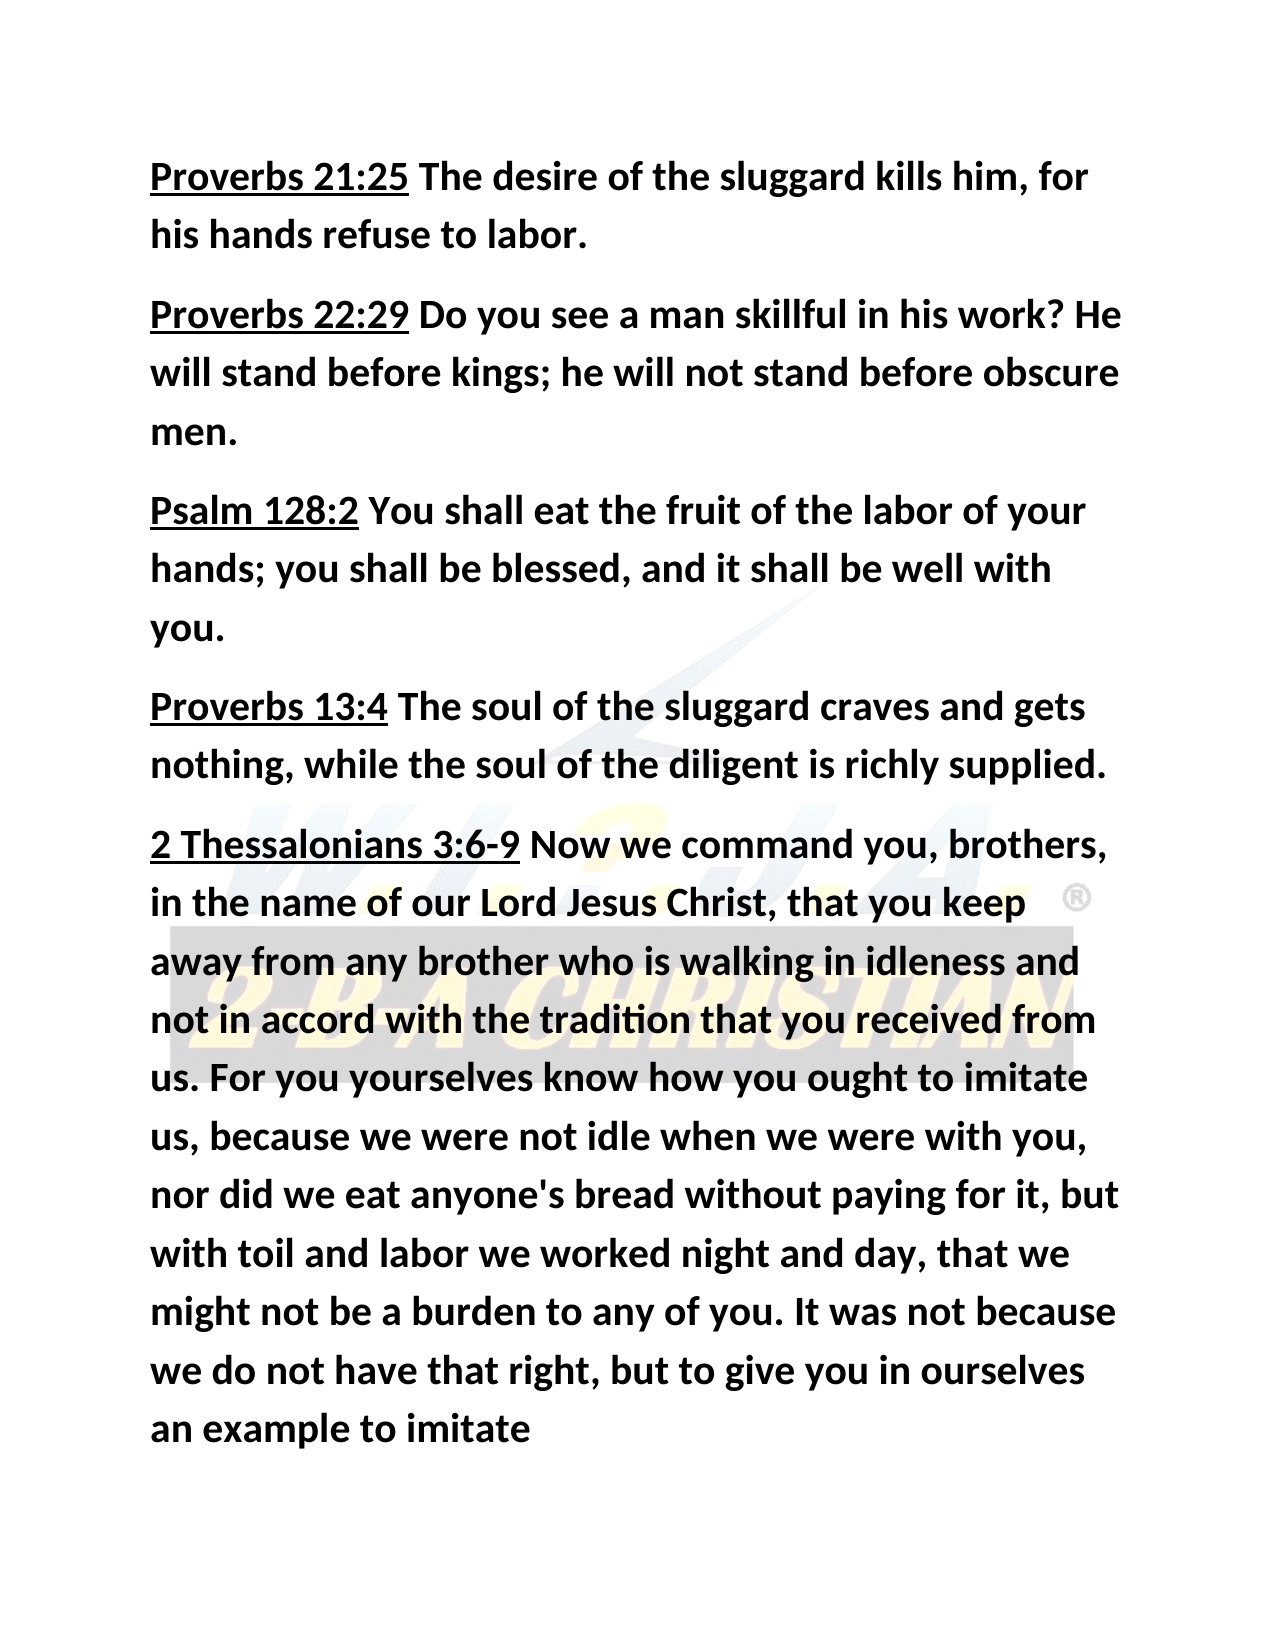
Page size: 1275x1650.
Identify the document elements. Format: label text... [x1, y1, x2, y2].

text 2 Thessalonians 3:6-9 Now we command you, brothers, in the name of our Lord Jesus Christ, that you keep away from any brother who is walking in idleness and not in accord with the tradition that you received from us. For you yourselves know how you ought to imitate us, because we were not idle when we were with you, nor did we eat anyone's bread without paying for it, but with toil and labor we worked night and day, that we might not be a burden to any of you. It was not because we do not have that right, but to give you in ourselves an example to imitate [150, 818, 1125, 1453]
text Psalm 128:2 You shall eat the fruit of the labor of your hands; you shall be blessed, and it shall be well with you. [150, 484, 1125, 652]
text Proverbs 21:25 The desire of the sluggard kills him, for his hands refuse to labor. [150, 150, 1125, 259]
text Proverbs 13:4 The soul of the sluggard craves and gets nothing, while the soul of the diligent is richly supplied. [150, 680, 1125, 789]
text Proverbs 22:29 Do you see a man skillful in his work? He will stand before kings; he will not stand before obscure men. [150, 288, 1125, 455]
